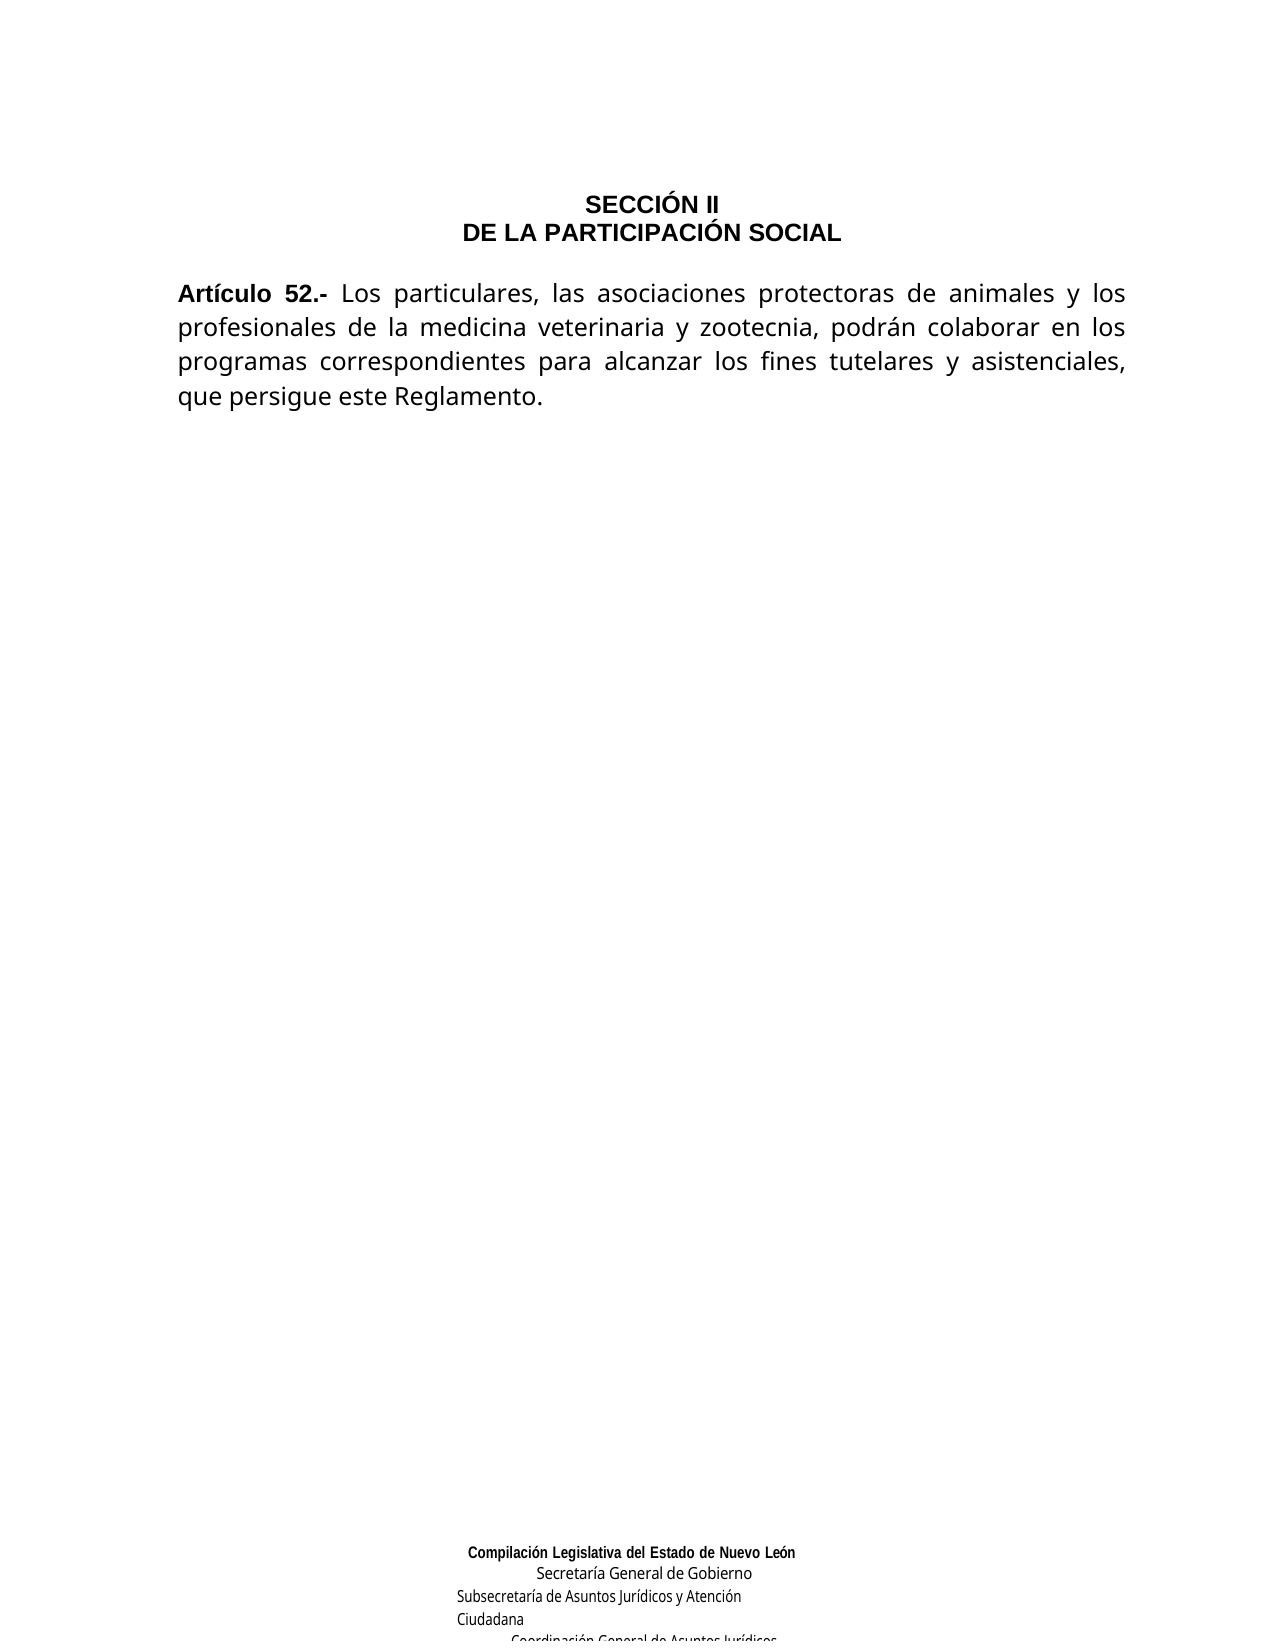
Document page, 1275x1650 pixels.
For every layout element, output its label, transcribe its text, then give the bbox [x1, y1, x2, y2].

text SECCIÓN II [176, 189, 1129, 218]
text Artículo 52.- Los particulares, las asociaciones protectoras de animales y los profesionales de la medicina veterinaria y zootecnia, podrán colaborar en los programas correspondientes para alcanzar los fines tutelares y asistenciales, que persigue este Reglamento. [177, 276, 1127, 412]
text DE LA PARTICIPACIÓN SOCIAL [175, 218, 1129, 247]
